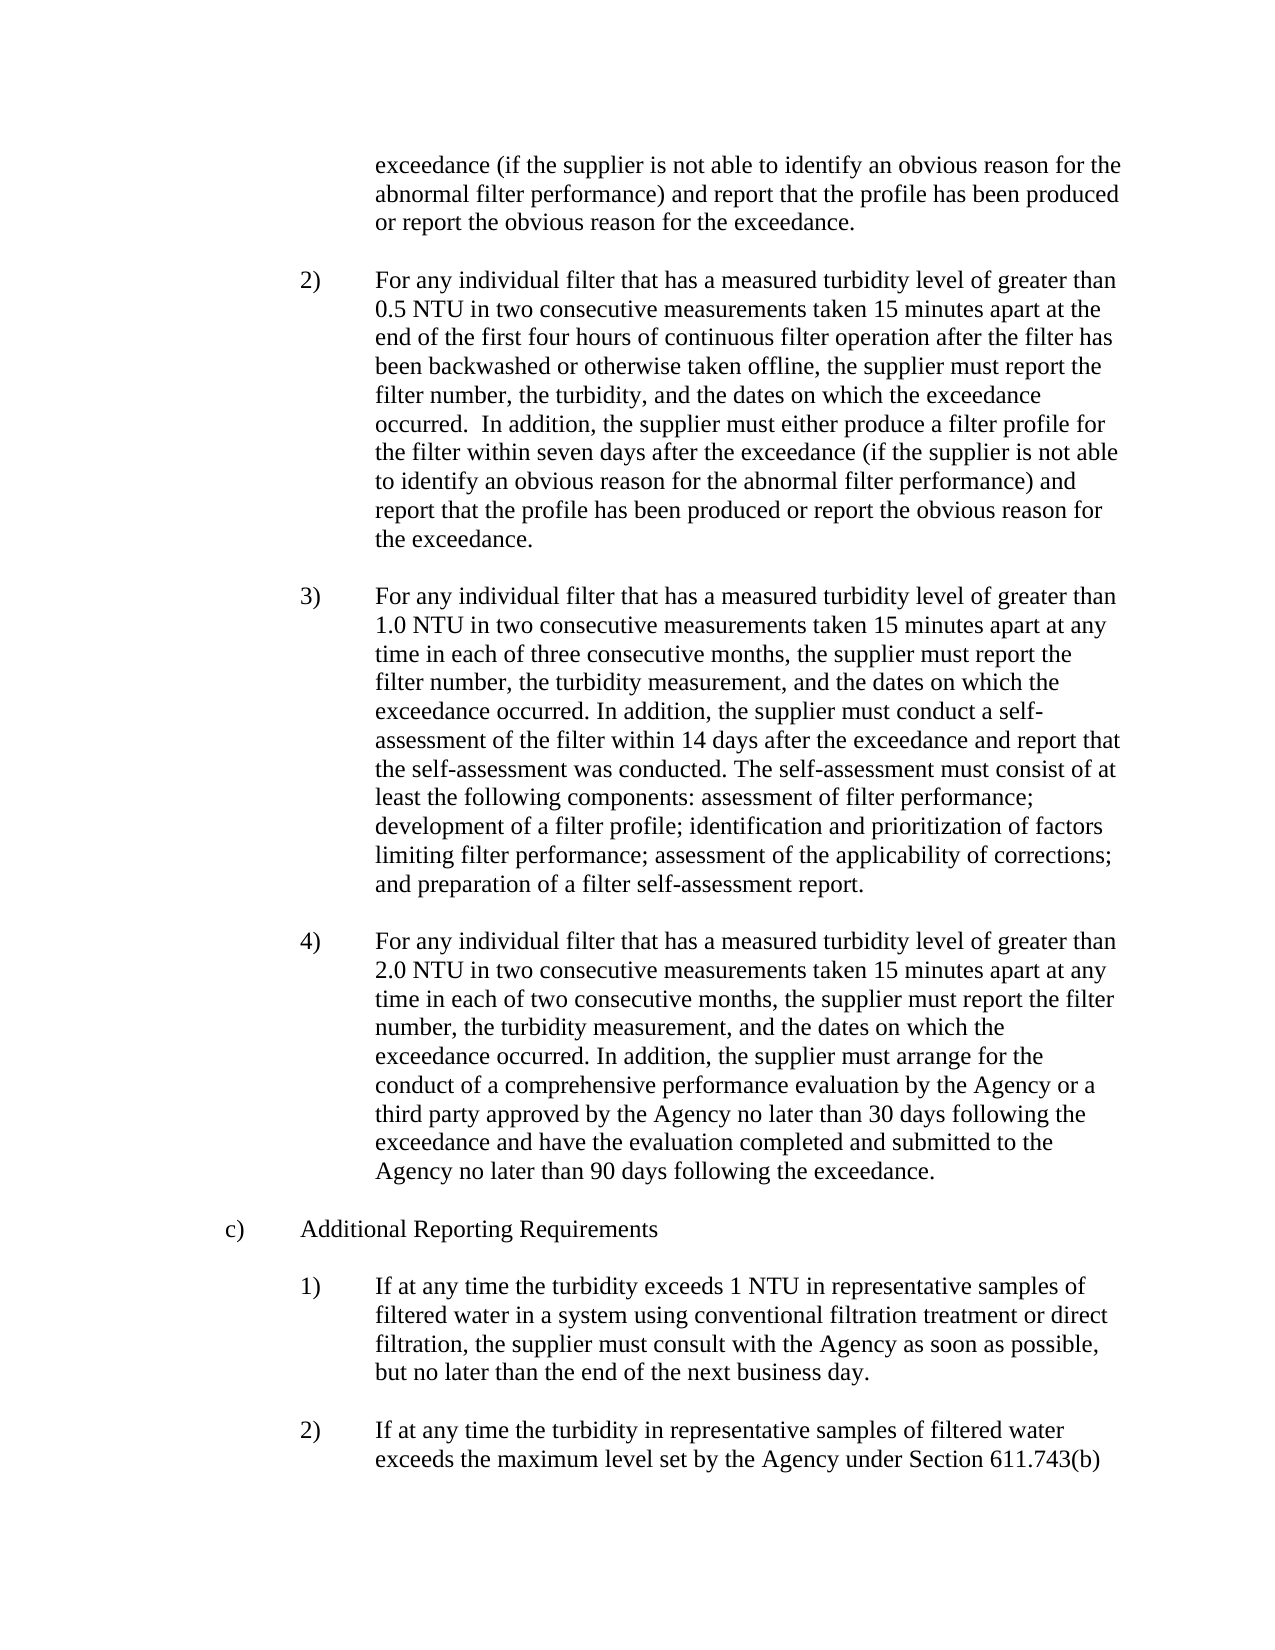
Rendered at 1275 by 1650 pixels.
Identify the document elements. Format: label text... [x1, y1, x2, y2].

text 4) For any individual filter that has a measured turbidity level of greater than 2.0 NTU in two consecutive measurements taken 15 minutes apart at any time in each of two consecutive months, the supplier must report the filter number, the turbidity measurement, and the dates on which the exceedance occurred. In addition, the supplier must arrange for the conduct of a comprehensive performance evaluation by the Agency or a third party approved by the Agency no later than 30 days following the exceedance and have the evaluation completed and submitted to the Agency no later than 90 days following the exceedance. [300, 926, 1125, 1185]
text 3) For any individual filter that has a measured turbidity level of greater than 1.0 NTU in two consecutive measurements taken 15 minutes apart at any time in each of three consecutive months, the supplier must report the filter number, the turbidity measurement, and the dates on which the exceedance occurred. In addition, the supplier must conduct a self-assessment of the filter within 14 days after the exceedance and report that the self-assessment was conducted. The self-assessment must consist of at least the following components: assessment of filter performance; development of a filter profile; identification and prioritization of factors limiting filter performance; assessment of the applicability of corrections; and preparation of a filter self-assessment report. [300, 581, 1125, 897]
text 1) If at any time the turbidity exceeds 1 NTU in representative samples of filtered water in a system using conventional filtration treatment or direct filtration, the supplier must consult with the Agency as soon as possible, but no later than the end of the next business day. [300, 1271, 1125, 1386]
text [300, 1415, 1125, 1472]
text c) Additional Reporting Requirements [225, 1214, 1125, 1242]
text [300, 150, 1125, 236]
text 2) For any individual filter that has a measured turbidity level of greater than 0.5 NTU in two consecutive measurements taken 15 minutes apart at the end of the first four hours of continuous filter operation after the filter has been backwashed or otherwise taken offline, the supplier must report the filter number, the turbidity, and the dates on which the exceedance occurred. In addition, the supplier must either produce a filter profile for the filter within seven days after the exceedance (if the supplier is not able to identify an obvious reason for the abnormal filter performance) and report that the profile has been produced or report the obvious reason for the exceedance. [300, 265, 1125, 552]
